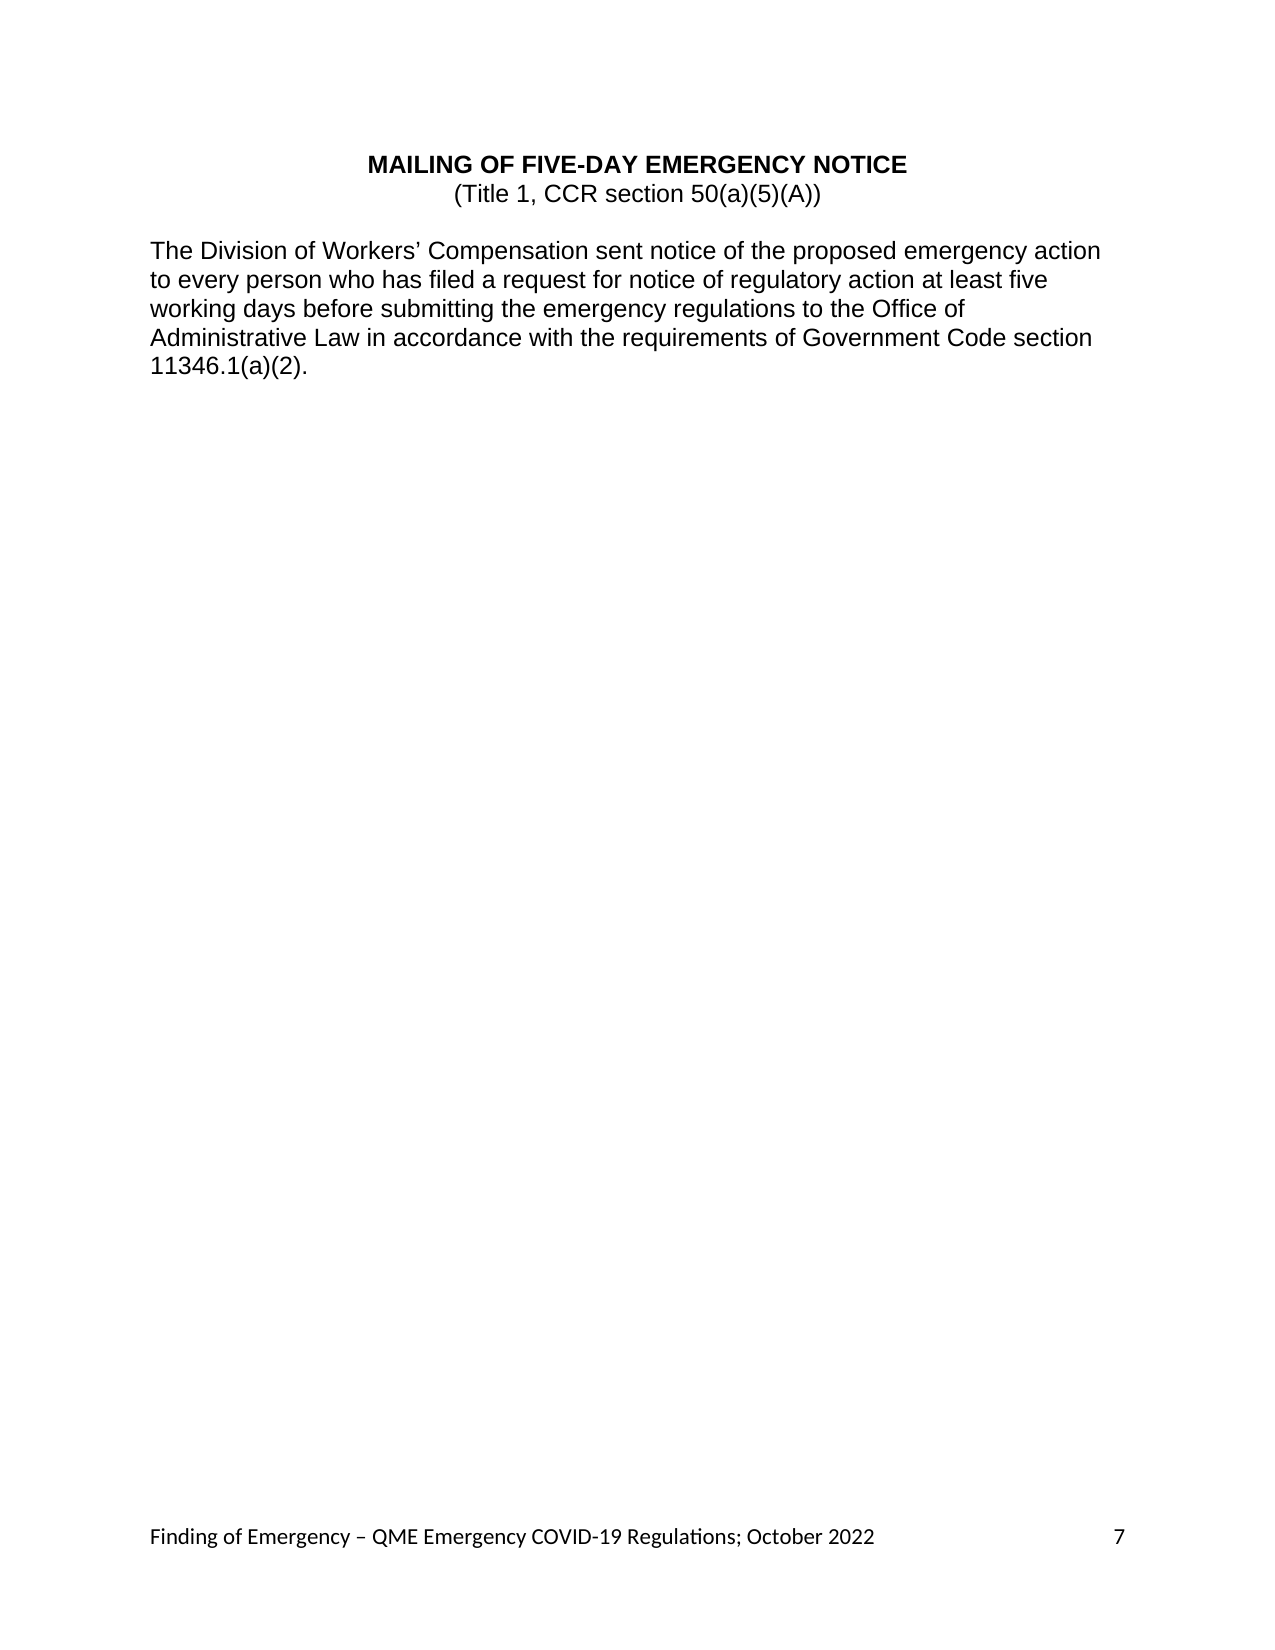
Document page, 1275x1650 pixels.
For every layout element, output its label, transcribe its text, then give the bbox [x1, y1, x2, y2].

text The Division of Workers’ Compensation sent notice of the proposed emergency action to every person who has filed a request for notice of regulatory action at least five working days before submitting the emergency regulations to the Office of Administrative Law in accordance with the requirements of Government Code section 11346.1(a)(2). [150, 236, 1125, 380]
text (Title 1, CCR section 50(a)(5)(A)) [150, 179, 1125, 207]
text MAILING OF FIVE-DAY EMERGENCY NOTICE [150, 150, 1125, 179]
